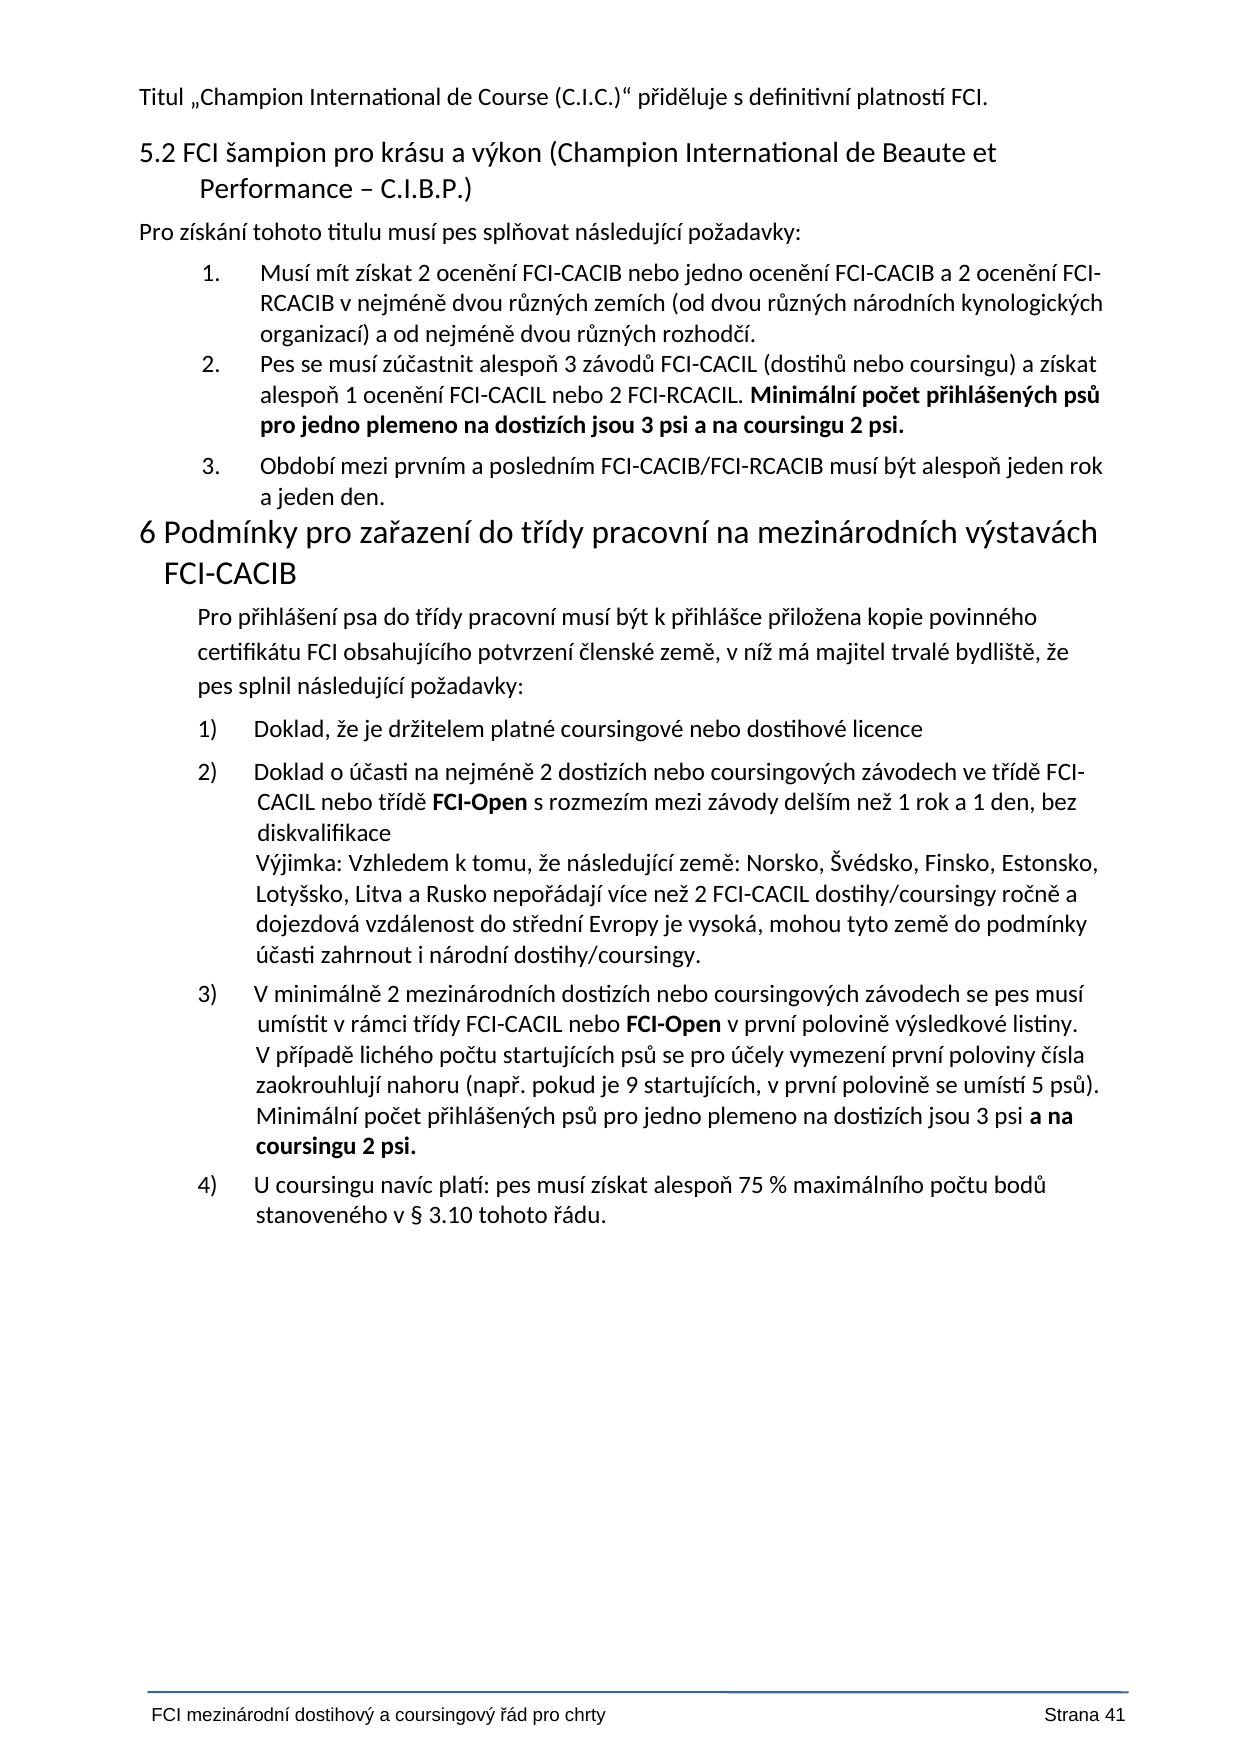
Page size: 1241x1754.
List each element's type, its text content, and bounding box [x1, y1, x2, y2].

list Pes se musí zúčastnit alespoň 3 závodů FCI-CACIL (dostihů nebo coursingu) a získat alespoň 1 ocenění FCI-CACIL nebo 2 FCI-RCACIL. Minimální počet přihlášených psů pro jedno plemeno na dostizích jsou 3 psi a na coursingu 2 psi. [201, 348, 1106, 440]
text V případě lichého počtu startujících psů se pro účely vymezení první poloviny čísla zaokrouhlují nahoru (např. pokud je 9 startujících, v první polovině se umístí 5 psů). [256, 1039, 1106, 1100]
text Titul „Champion International de Course (C.I.C.)“ přiděluje s definitivní platností FCI. [139, 81, 1106, 111]
text Výjimka: Vzhledem k tomu, že následující země: Norsko, Švédsko, Finsko, Estonsko, Lotyšsko, Litva a Rusko nepořádají více než 2 FCI-CACIL dostihy/coursingy ročně a dojezdová vzdálenost do střední Evropy je vysoká, mohou tyto země do podmínky účasti zahrnout i národní dostihy/coursingy. [256, 847, 1106, 969]
list U coursingu navíc platí: pes musí získat alespoň 75 % maximálního počtu bodů stanoveného v § 3.10 tohoto řádu. [197, 1169, 1106, 1230]
list Doklad, že je držitelem platné coursingové nebo dostihové licence [197, 713, 1106, 743]
list Musí mít získat 2 ocenění FCI-CACIB nebo jedno ocenění FCI-CACIB a 2 ocenění FCI-RCACIB v nejméně dvou různých zemích (od dvou různých národních kynologických organizací) a od nejméně dvou různých rozhodčí. [201, 257, 1106, 348]
text 5.2 FCI šampion pro krásu a výkon (Champion International de Beaute et Performance – C.I.B.P.) [139, 134, 1106, 205]
text 6 Podmínky pro zařazení do třídy pracovní na mezinárodních výstavách FCI-CACIB [139, 511, 1106, 593]
list Období mezi prvním a posledním FCI-CACIB/FCI-RCACIB musí být alespoň jeden rok a jeden den. [201, 450, 1106, 511]
text Pro přihlášení psa do třídy pracovní musí být k přihlášce přiložena kopie povinného certifikátu FCI obsahujícího potvrzení členské země, v níž má majitel trvalé bydliště, že pes splnil následující požadavky: [197, 601, 1106, 701]
text Pro získání tohoto titulu musí pes splňovat následující požadavky: [139, 216, 1106, 246]
list V minimálně 2 mezinárodních dostizích nebo coursingových závodech se pes musí umístit v rámci třídy FCI-CACIL nebo FCI-Open v první polovině výsledkové listiny. [197, 978, 1106, 1039]
list Doklad o účasti na nejméně 2 dostizích nebo coursingových závodech ve třídě FCI-CACIL nebo třídě FCI-Open s rozmezím mezi závody delším než 1 rok a 1 den, bez diskvalifikace [197, 756, 1106, 847]
text Minimální počet přihlášených psů pro jedno plemeno na dostizích jsou 3 psi a na coursingu 2 psi. [256, 1100, 1106, 1161]
